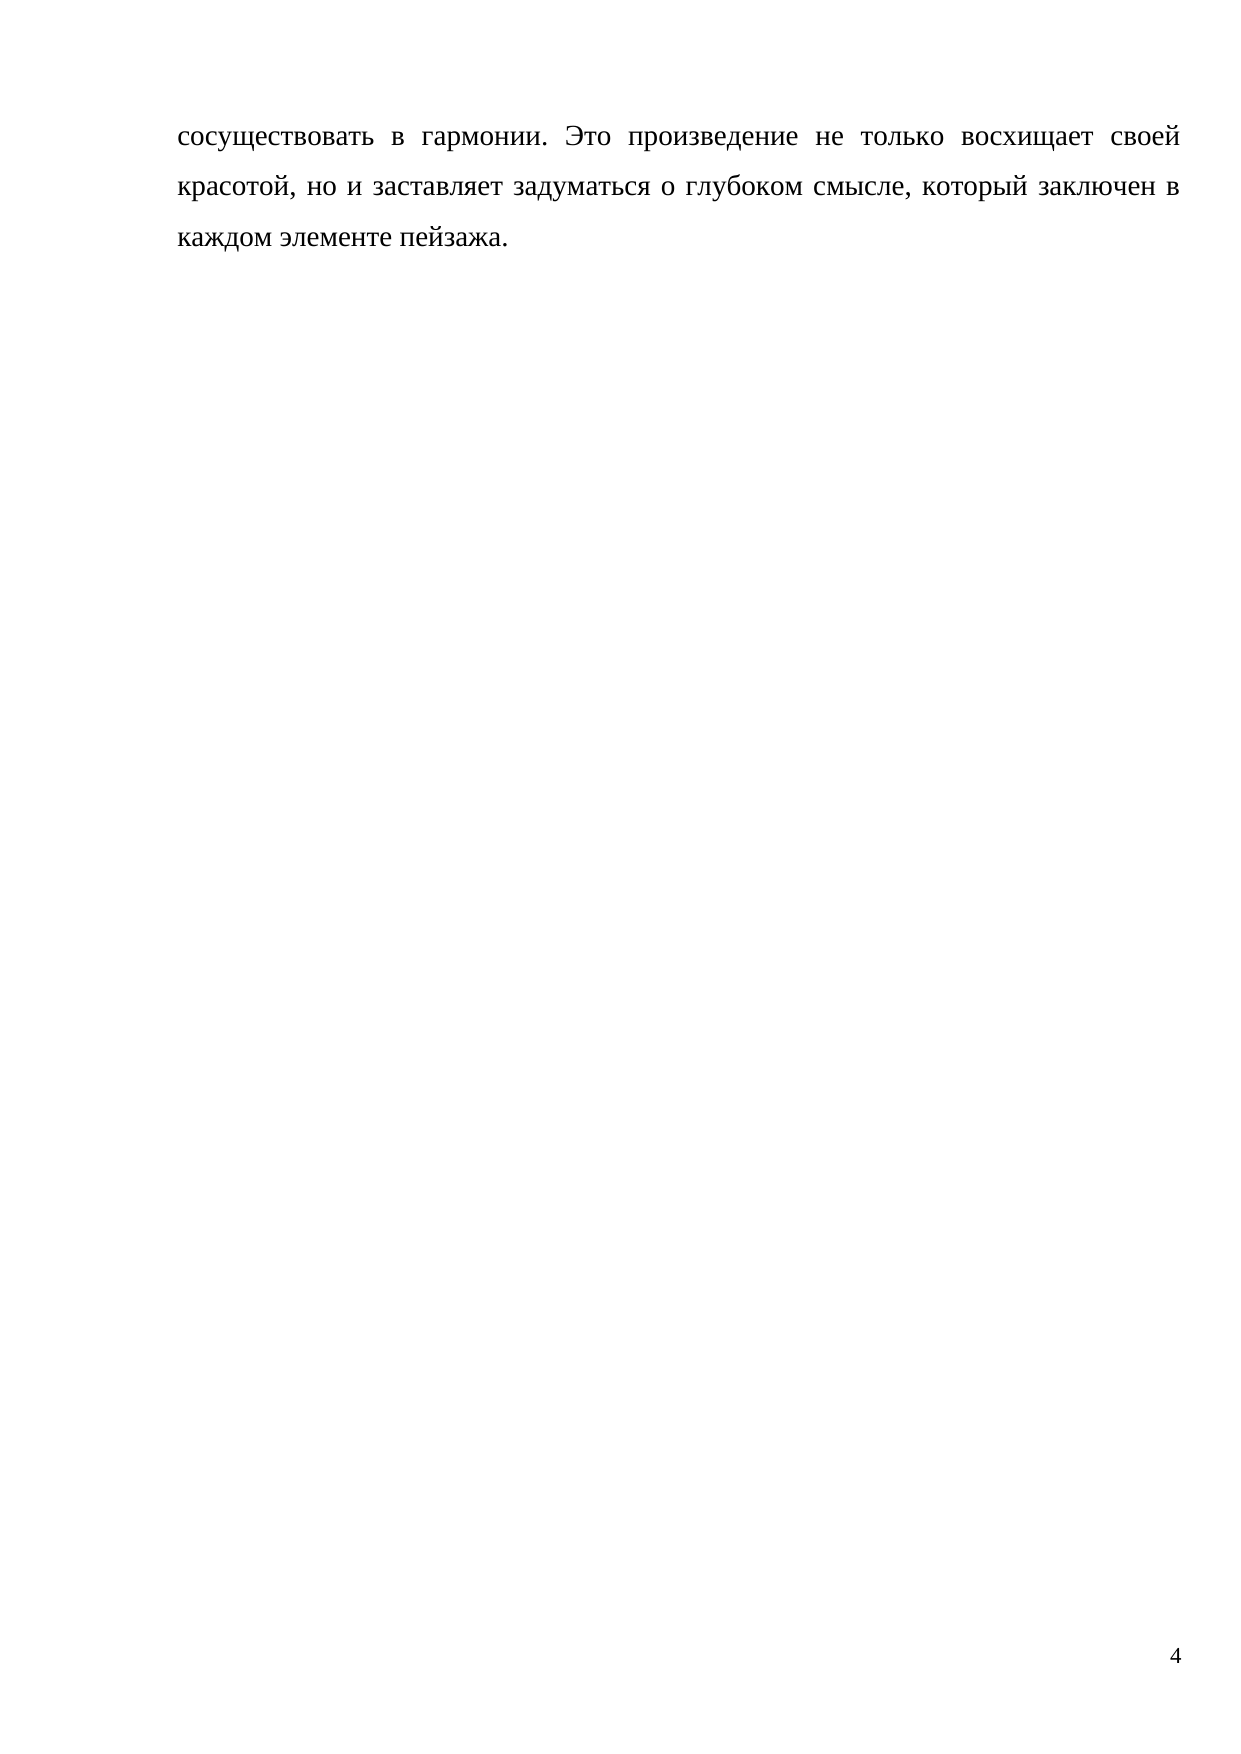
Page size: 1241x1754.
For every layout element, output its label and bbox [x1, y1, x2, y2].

text [177, 118, 1181, 252]
